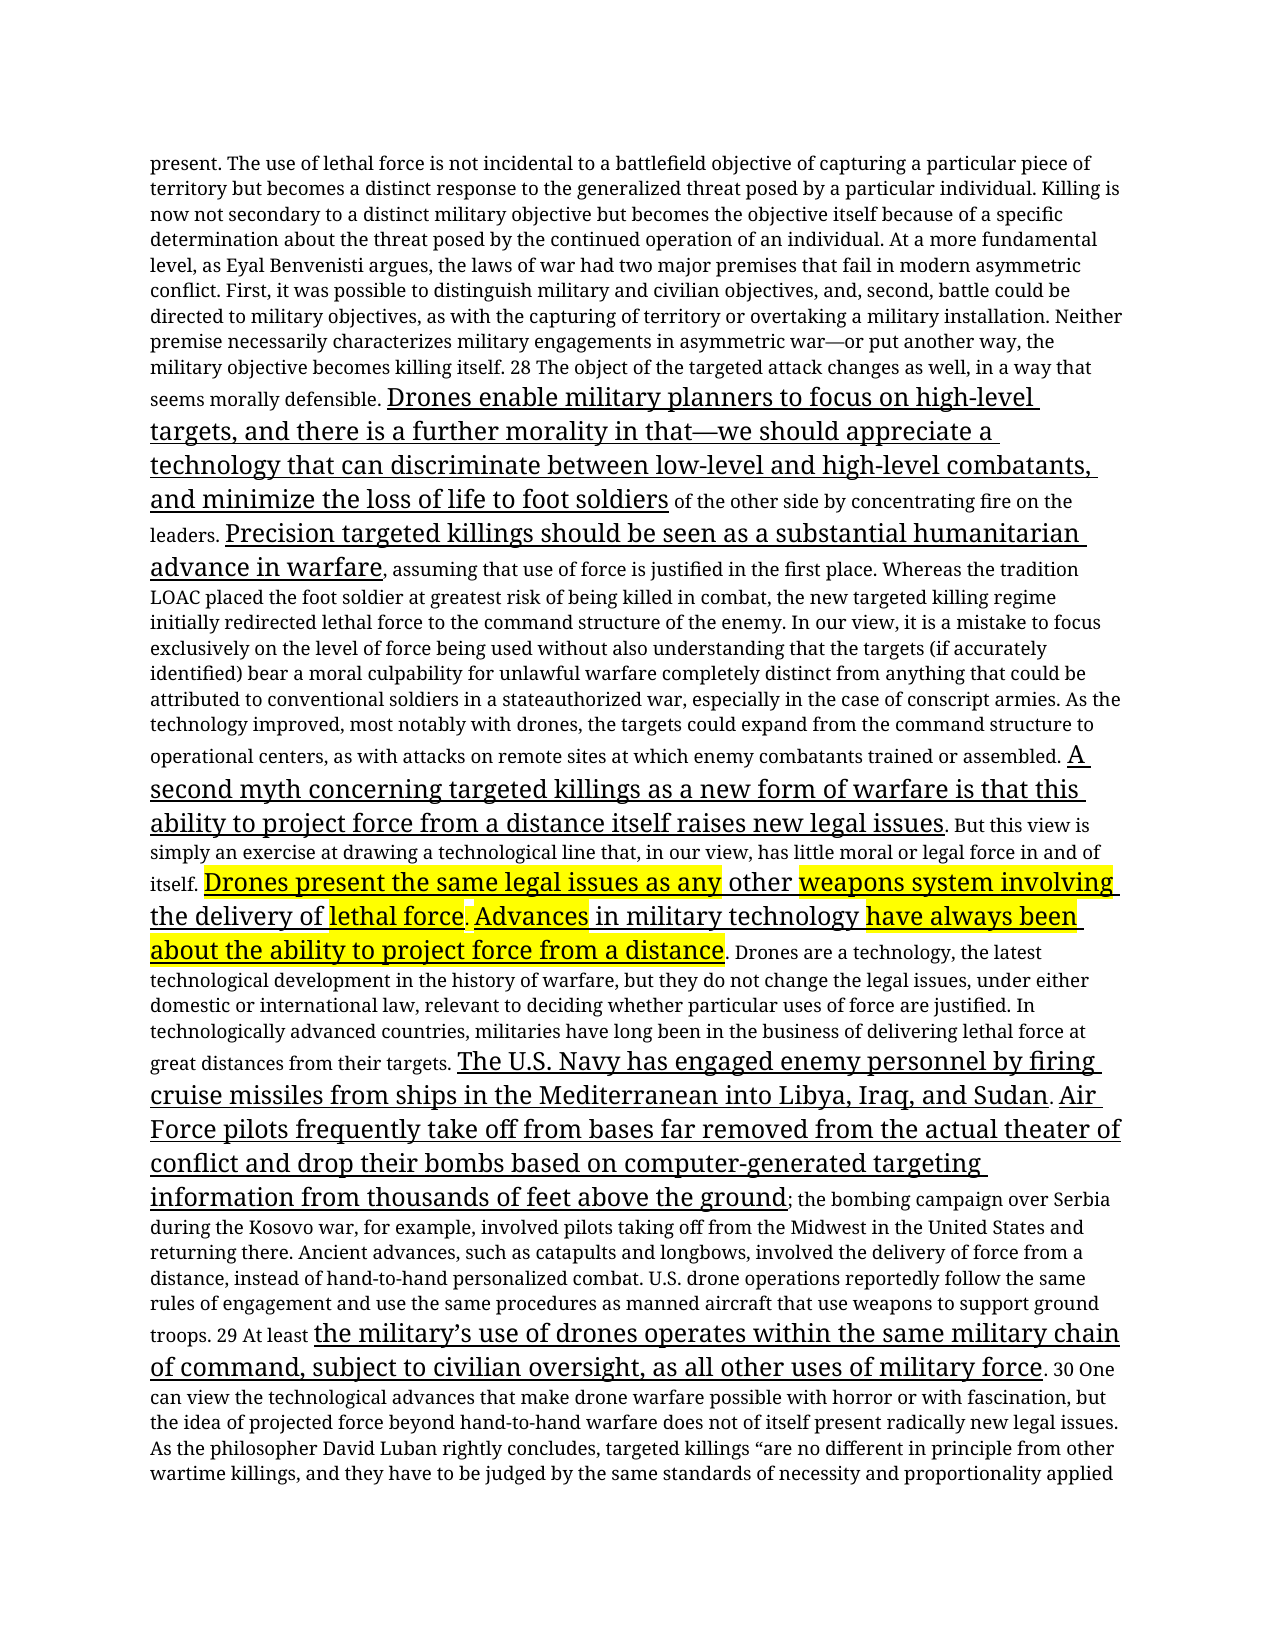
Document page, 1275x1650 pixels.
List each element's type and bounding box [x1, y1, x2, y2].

text [150, 150, 1125, 1486]
